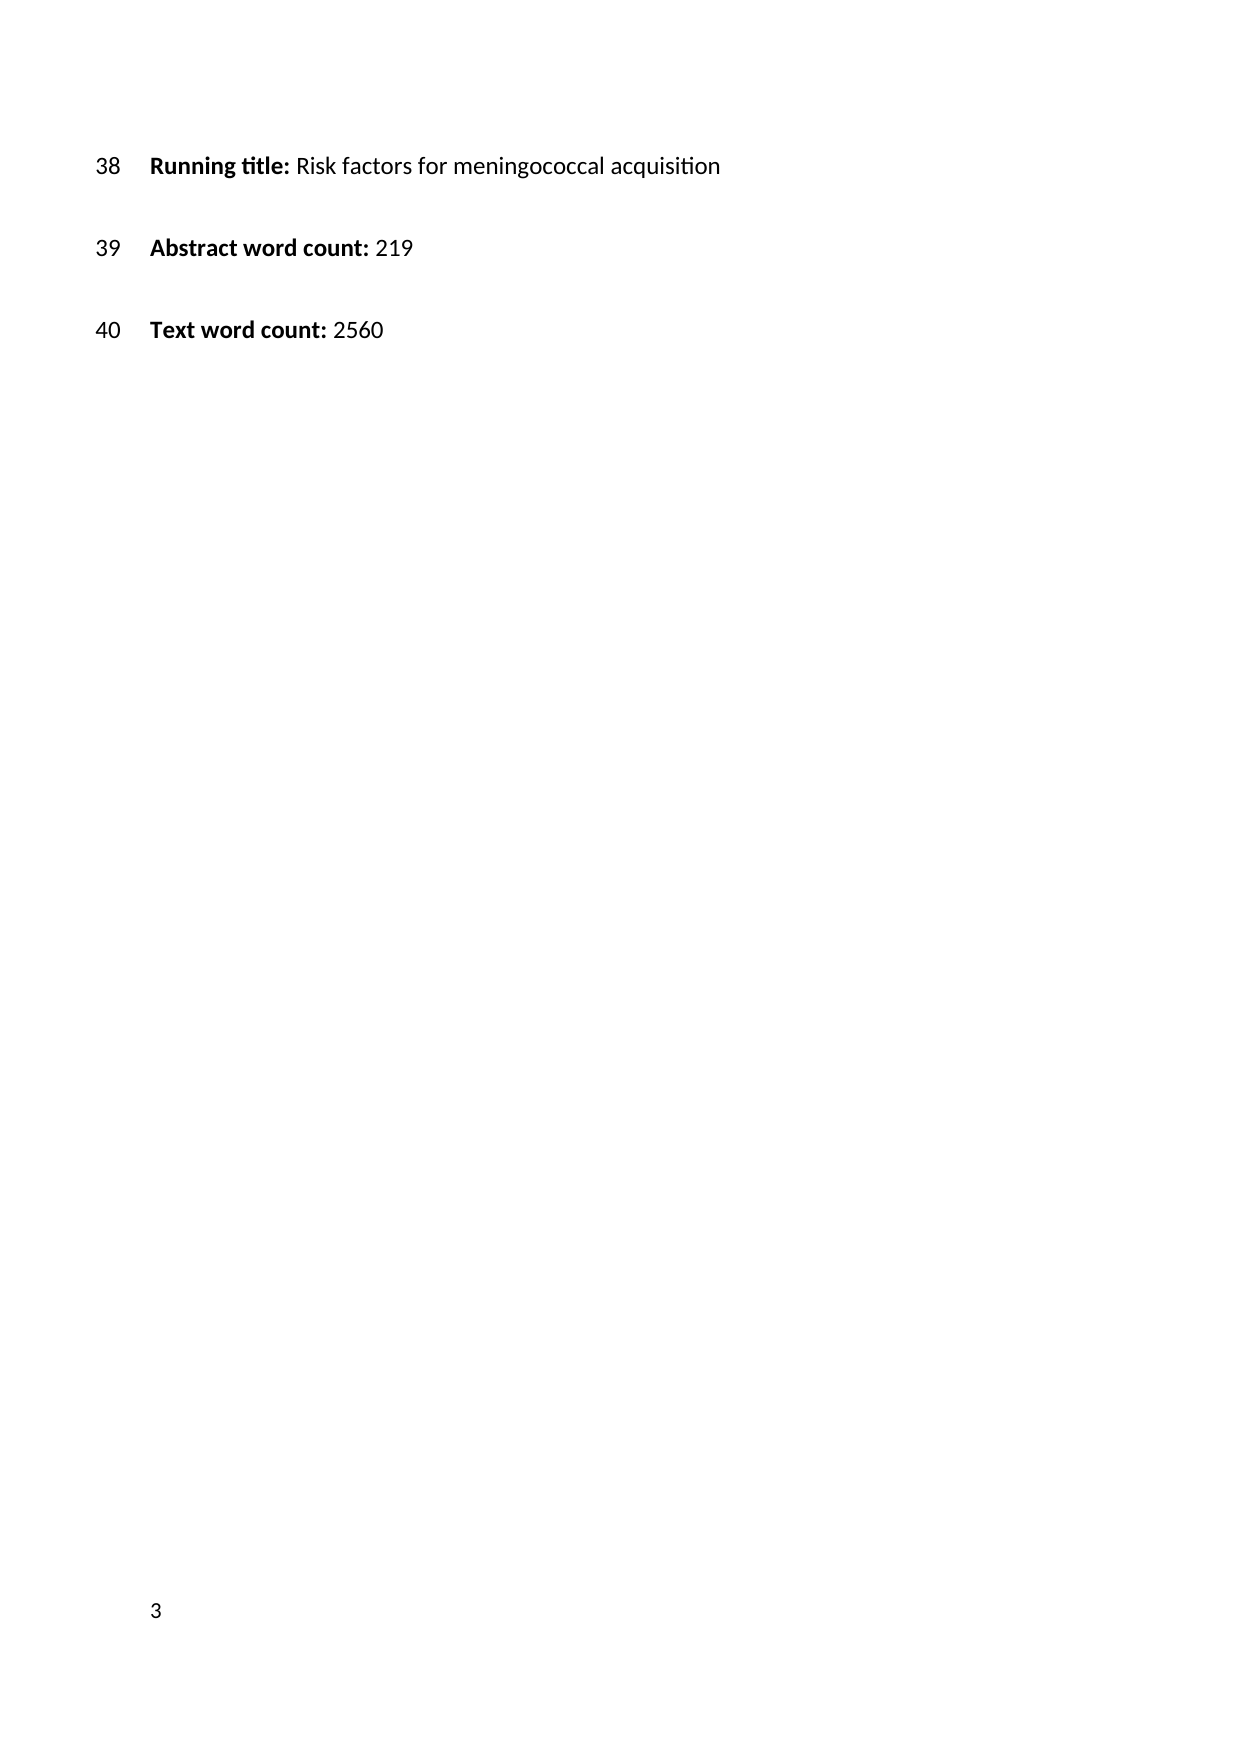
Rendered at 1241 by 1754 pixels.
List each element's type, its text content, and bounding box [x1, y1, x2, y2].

text Running title: Risk factors for meningococcal acquisition [150, 150, 1090, 181]
text Abstract word count: 219 [150, 232, 1090, 262]
text Text word count: 2560 [150, 314, 1090, 344]
